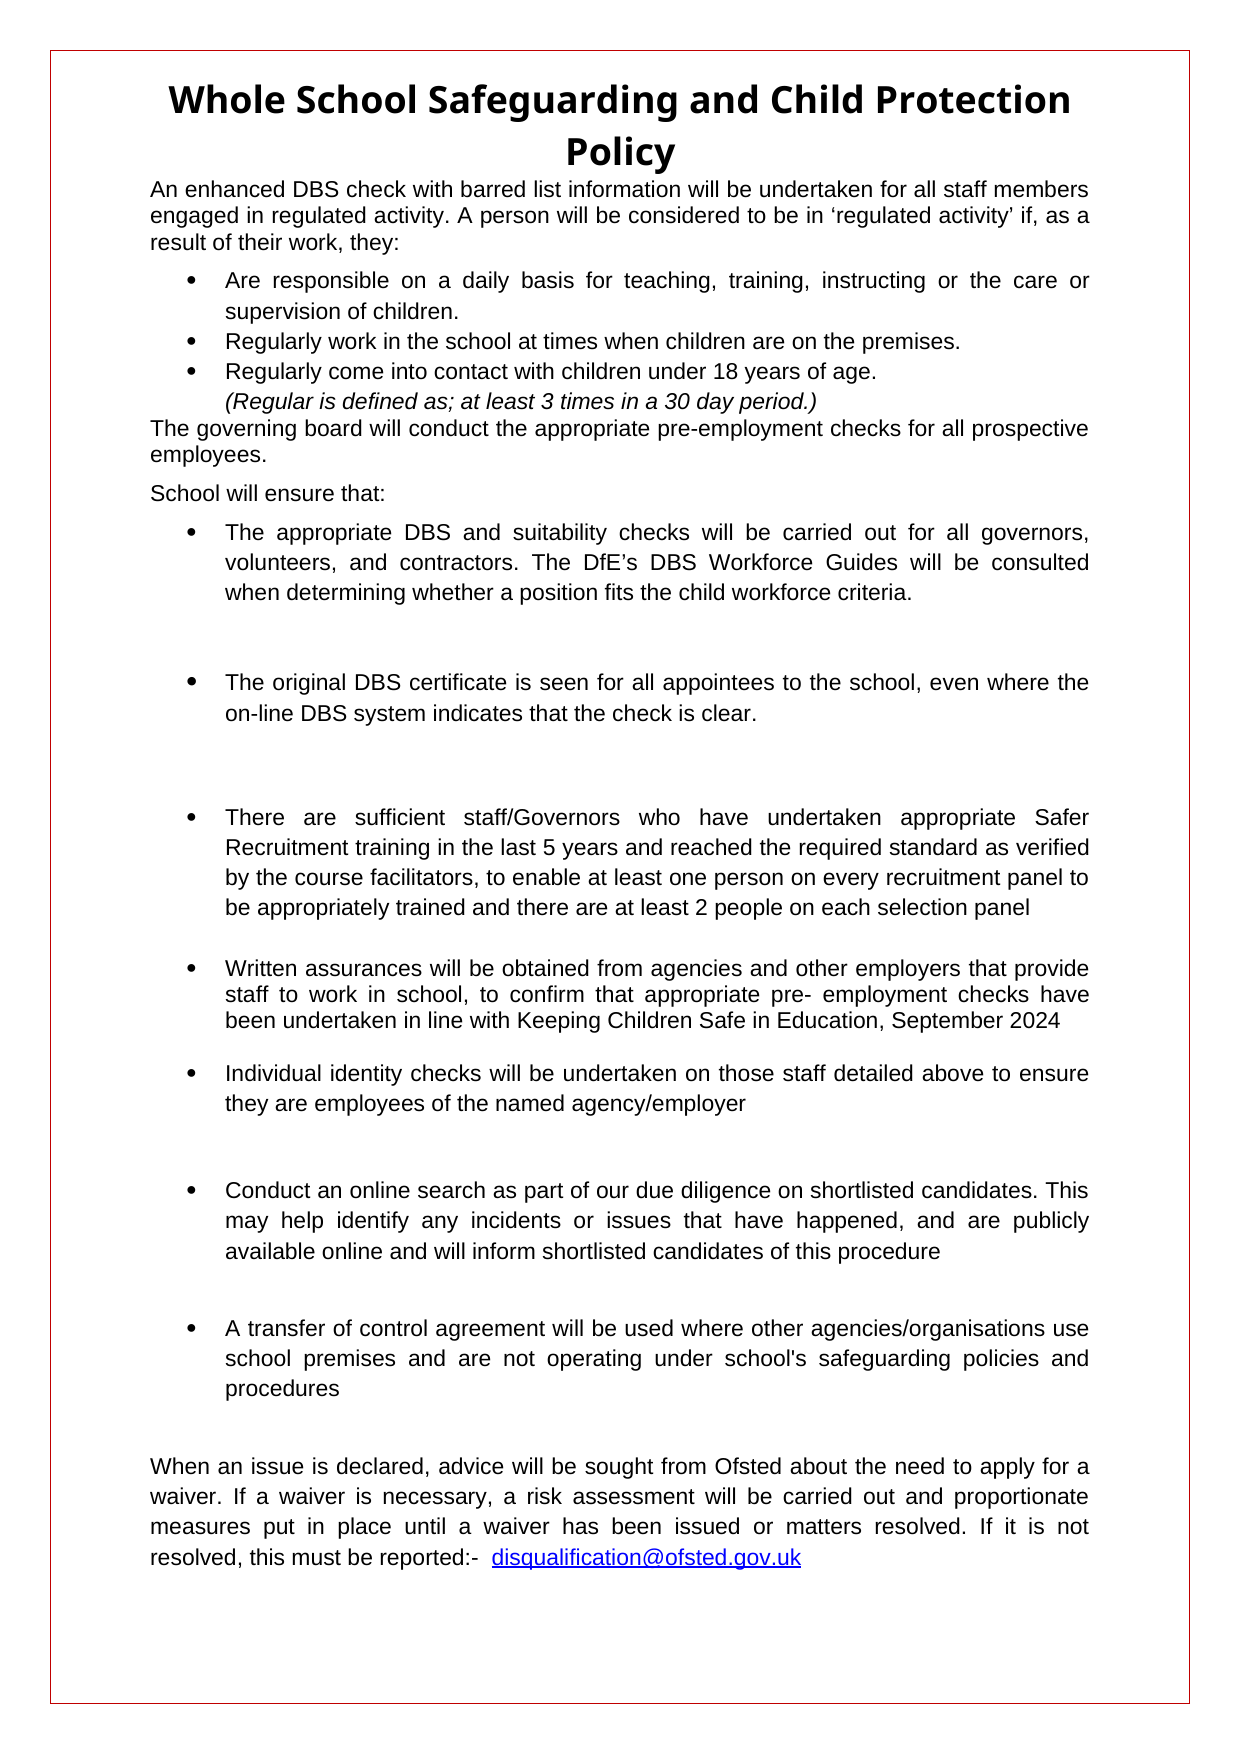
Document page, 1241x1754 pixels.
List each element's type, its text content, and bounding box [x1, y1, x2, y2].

list Regularly come into contact with children under 18 years of age. [187, 358, 1090, 384]
list Written assurances will be obtained from agencies and other employers that provide staff to work in school, to confirm that appropriate pre- employment checks have been undertaken in line with Keeping Children Safe in Education, September 2024 [187, 955, 1090, 1034]
list Regularly work in the school at times when children are on the premises. [187, 328, 1090, 354]
list There are sufficient staff/Governors who have undertaken appropriate Safer Recruitment training in the last 5 years and reached the required standard as verified by the course facilitators, to enable at least one person on every recruitment panel to be appropriately trained and there are at least 2 people on each selection panel [187, 804, 1090, 921]
list Individual identity checks will be undertaken on those staff detailed above to ensure they are employees of the named agency/employer [187, 1060, 1090, 1117]
list The original DBS certificate is seen for all appointees to the school, even where the on-line DBS system indicates that the check is clear. [187, 669, 1090, 726]
list Conduct an online search as part of our due diligence on shortlisted candidates. This may help identify any incidents or issues that have happened, and are publicly available online and will inform shortlisted candidates of this procedure [187, 1177, 1090, 1264]
text (Regular is defined as; at least 3 times in a 30 day period.) [225, 388, 1090, 414]
text The governing board will conduct the appropriate pre-employment checks for all prospective employees. [150, 414, 1090, 467]
list Are responsible on a daily basis for teaching, training, instructing or the care or supervision of children. [187, 267, 1090, 324]
list A transfer of control agreement will be used where other agencies/organisations use school premises and are not operating under school's safeguarding policies and procedures [187, 1315, 1090, 1402]
text When an issue is declared, advice will be sought from Ofsted about the need to apply for a waiver. If a waiver is necessary, a risk assessment will be carried out and proportionate measures put in place until a waiver has been issued or matters resolved. If it is not resolved, this must be reported:- disqualification@ofsted.gov.uk [150, 1453, 1090, 1570]
text An enhanced DBS check with barred list information will be undertaken for all staff members engaged in regulated activity. A person will be considered to be in ‘regulated activity’ if, as a result of their work, they: [150, 176, 1090, 255]
text School will ensure that: [150, 480, 1090, 506]
list The appropriate DBS and suitability checks will be carried out for all governors, volunteers, and contractors. The DfE’s DBS Workforce Guides will be consulted when determining whether a position fits the child workforce criteria. [187, 519, 1090, 605]
